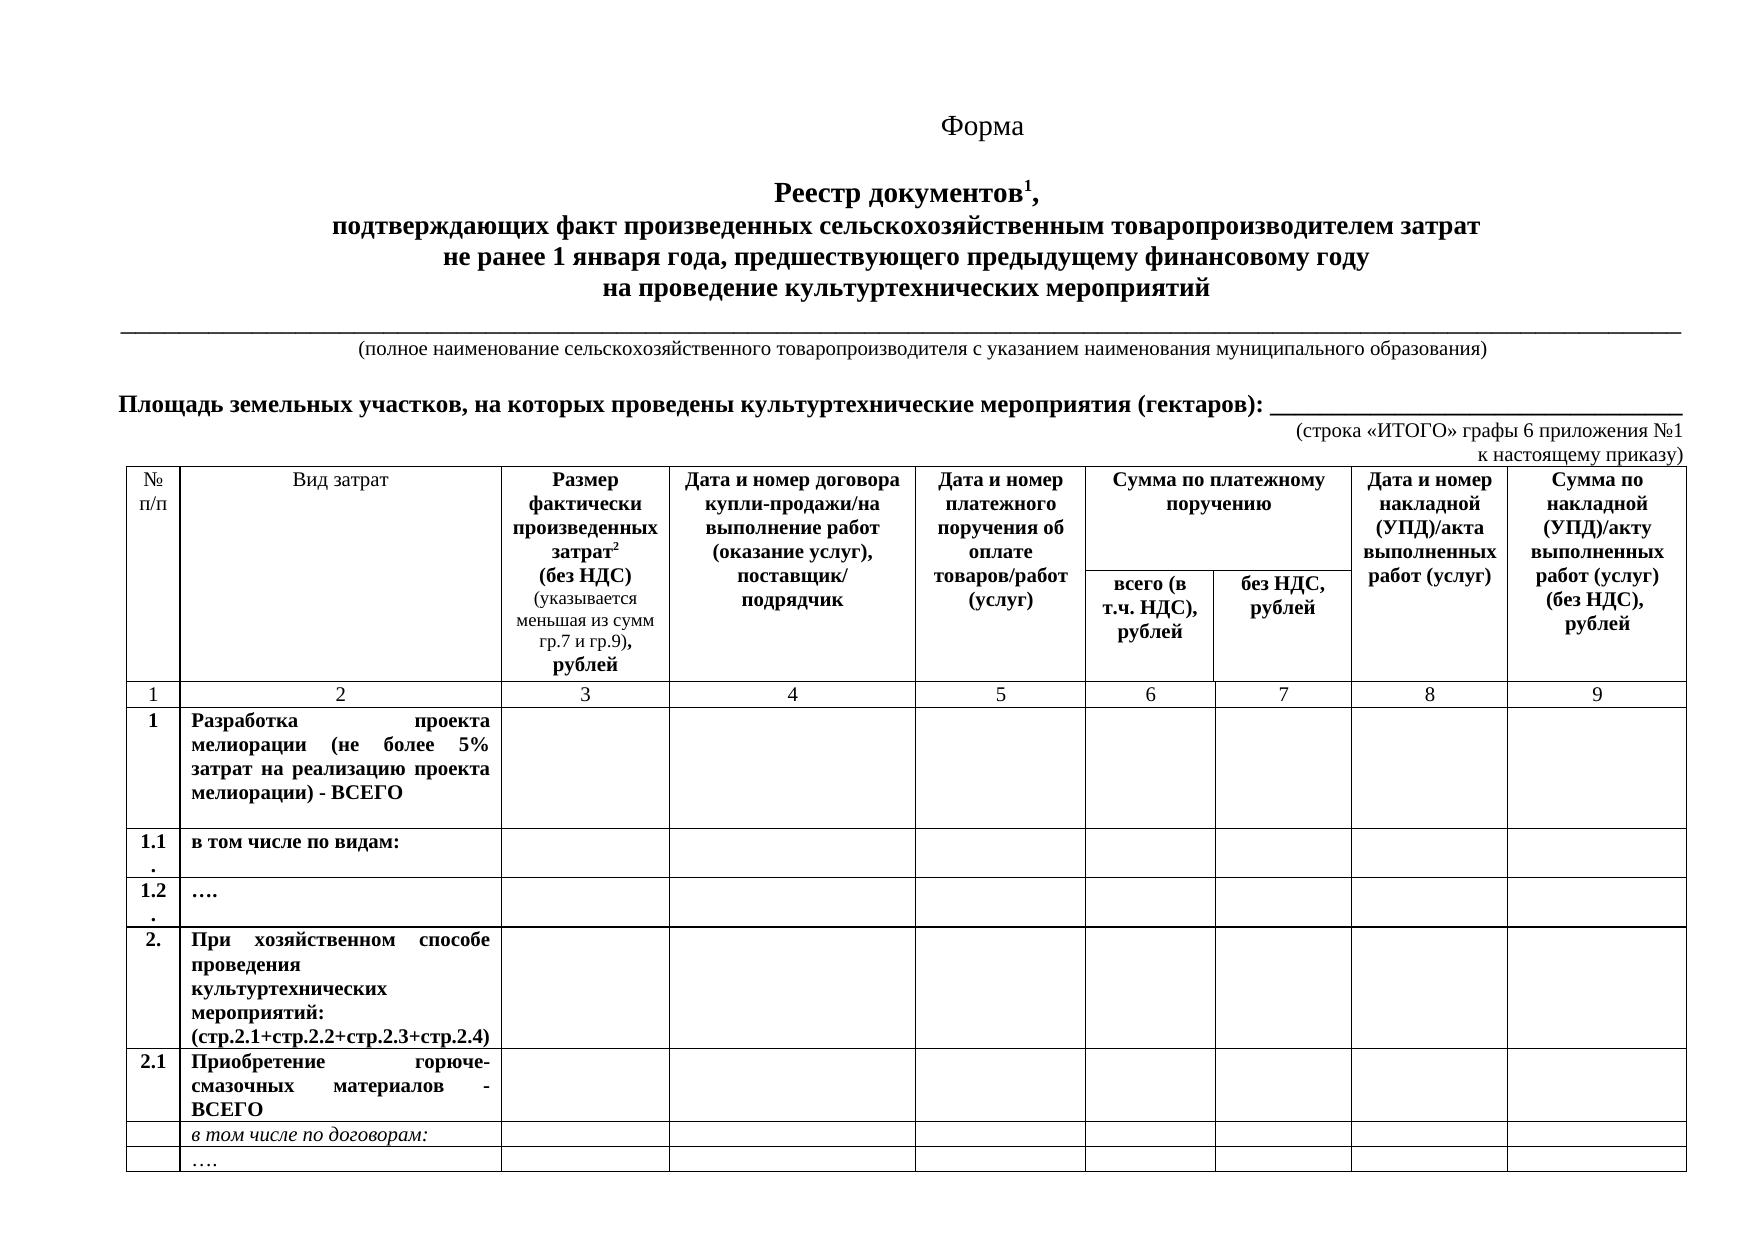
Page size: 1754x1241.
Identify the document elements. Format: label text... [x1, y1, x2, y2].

table_cell [1352, 928, 1507, 1048]
table_header № п/п [127, 467, 179, 681]
table_cell [670, 928, 915, 1048]
table_cell [1086, 878, 1215, 926]
table_cell [502, 1122, 669, 1146]
table_cell [1216, 1147, 1351, 1171]
table_cell [1216, 829, 1351, 877]
table_header Вид затрат [181, 467, 501, 681]
table_header Сумма по накладной (УПД)/акту выполненных работ (услуг) (без НДС), рублей [1508, 467, 1686, 681]
table_cell [1086, 1122, 1215, 1146]
table_cell [1508, 878, 1686, 926]
table_cell [502, 878, 669, 926]
table_cell 4 [670, 682, 915, 707]
table_cell в том числе по договорам: [181, 1122, 501, 1146]
text (полное наименование сельскохозяйственного товаропроизводителя с указанием наименования муниципального образования) [118, 336, 1728, 360]
text подтверждающих факт произведенных сельскохозяйственным товаропроизводителем затрат [118, 209, 1695, 240]
table_cell [502, 708, 669, 828]
table_cell [1216, 878, 1351, 926]
table_cell [127, 1147, 179, 1171]
table_cell [1216, 928, 1351, 1048]
text Реестр документов1, [118, 176, 1695, 209]
table_cell [1508, 829, 1686, 877]
table_header Дата и номер накладной (УПД)/акта выполненных работ (услуг) [1352, 467, 1507, 681]
table_cell [916, 1147, 1085, 1171]
table_cell 3 [502, 682, 669, 707]
table_cell [670, 1147, 915, 1171]
table_header Сумма по платежному поручению [1086, 467, 1351, 570]
table_cell [916, 829, 1085, 877]
table_cell 2 [181, 682, 501, 707]
table_cell [916, 928, 1085, 1048]
table_cell 1.1. [127, 829, 179, 877]
table_cell 6 [1086, 682, 1215, 707]
table_cell При хозяйственном способе проведения культуртехнических мероприятий: (стр.2.1+стр.2.2+стр.2.3+стр.2.4) [181, 928, 501, 1048]
table_cell [916, 1122, 1085, 1146]
table_cell 1.2. [127, 878, 179, 926]
table_cell 1 [127, 708, 179, 828]
table_cell [1352, 829, 1507, 877]
table_cell [1086, 1049, 1215, 1121]
table_cell [1508, 1147, 1686, 1171]
table_cell [1216, 1122, 1351, 1146]
table_cell [916, 708, 1085, 828]
table_header Размер фактически произведенных затрат2 (без НДС) (указывается меньшая из сумм гр.7 и гр.9), рублей [502, 467, 669, 681]
table_cell [670, 878, 915, 926]
table_cell [670, 1049, 915, 1121]
text (строка «ИТОГО» графы 6 приложения №1 [118, 418, 1683, 442]
table_cell [1352, 1122, 1507, 1146]
table_cell всего (в т.ч. НДС), рублей [1086, 571, 1213, 681]
text не ранее 1 января года, предшествующего предыдущему финансовому году [118, 240, 1695, 271]
table_cell [916, 878, 1085, 926]
table_cell [502, 928, 669, 1048]
table_cell 5 [916, 682, 1085, 707]
table_cell в том числе по видам: [181, 829, 501, 877]
table_cell …. [181, 1147, 501, 1171]
table_cell Разработка проекта мелиорации (не более 5% затрат на реализацию проекта мелиорации) - ВСЕГО [181, 708, 501, 828]
table_cell [1352, 878, 1507, 926]
table_cell [1352, 1049, 1507, 1121]
table_cell 8 [1352, 682, 1507, 707]
table_cell 1 [127, 682, 179, 707]
table_cell [670, 1122, 915, 1146]
table_cell 9 [1508, 682, 1686, 707]
text на проведение культуртехнических мероприятий [118, 271, 1695, 303]
table_cell [502, 1147, 669, 1171]
table_cell …. [181, 878, 501, 926]
text к настоящему приказу) [118, 442, 1683, 466]
table_cell [1086, 829, 1215, 877]
table_cell [502, 829, 669, 877]
table_cell [670, 829, 915, 877]
table_cell [1086, 708, 1215, 828]
text ___________________________________________________________________________________________________________ [118, 303, 1683, 336]
table_cell 2. [127, 928, 179, 1048]
table_cell [1508, 1049, 1686, 1121]
table_cell [1086, 928, 1215, 1048]
text Площадь земельных участков, на которых проведены культуртехнические мероприятия (гектаров): _________________________________ [118, 389, 1695, 418]
text 4.05.2013 №Форма [118, 108, 1695, 142]
table_cell [1216, 708, 1351, 828]
table_header Дата и номер договора купли-продажи/на выполнение работ (оказание услуг), поставщик/ подрядчик [670, 467, 915, 681]
table_cell [1352, 708, 1507, 828]
table_cell [916, 1049, 1085, 1121]
table_cell Приобретение горюче-смазочных материалов - ВСЕГО [181, 1049, 501, 1121]
table_cell [1352, 1147, 1507, 1171]
table_cell [1086, 1147, 1215, 1171]
table_header Дата и номер платежного поручения об оплате товаров/работ (услуг) [916, 467, 1085, 681]
table_cell [1508, 708, 1686, 828]
table_cell без НДС, рублей [1214, 571, 1351, 681]
table_cell [1508, 1122, 1686, 1146]
table_cell [127, 1122, 179, 1146]
table_cell 7 [1216, 682, 1351, 707]
table_cell [502, 1049, 669, 1121]
table_cell [1216, 1049, 1351, 1121]
table_cell [670, 708, 915, 828]
table_cell 2.1 [127, 1049, 179, 1121]
table_cell [1508, 928, 1686, 1048]
